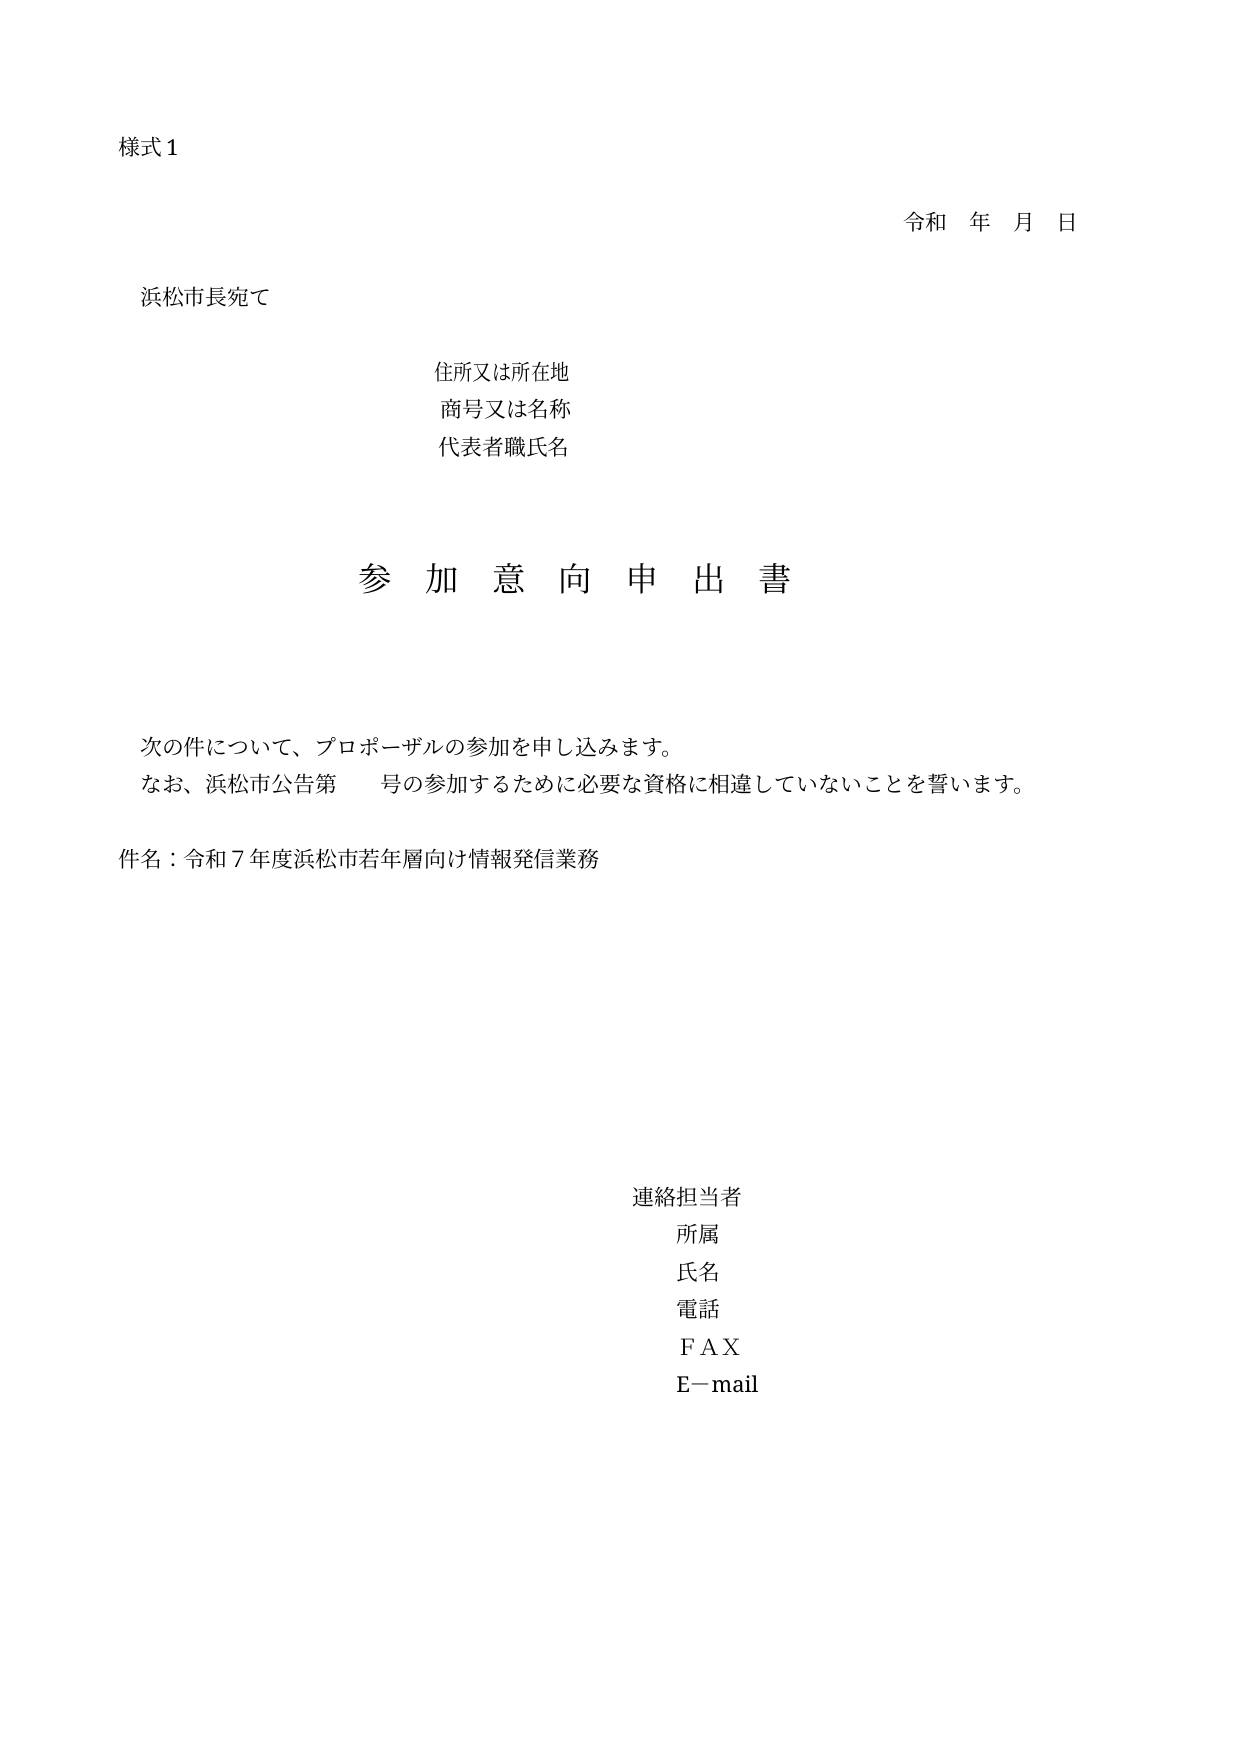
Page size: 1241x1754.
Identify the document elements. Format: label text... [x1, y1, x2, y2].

text 代表者職氏名 [118, 427, 1122, 464]
text 電話 [118, 1289, 1122, 1327]
text 件名：令和７年度浜松市若年層向け情報発信業務 [118, 839, 1122, 877]
text 連絡担当者 [118, 1177, 1122, 1214]
text 令和 年 月 日 [118, 202, 1078, 239]
text 浜松市長宛て [118, 277, 1122, 314]
text 様式1 [118, 127, 1024, 164]
text 次の件について、プロポーザルの参加を申し込みます。 [118, 727, 1122, 764]
text E－mail [118, 1364, 1122, 1402]
text 所属 [118, 1214, 1122, 1252]
text なお、浜松市公告第 号の参加するために必要な資格に相違していないことを誓います。 [118, 764, 1122, 802]
text ＦＡＸ [118, 1327, 1122, 1364]
text 参 加 意 向 申 出 書 [118, 539, 1122, 614]
text 氏名 [118, 1252, 1122, 1289]
text 住所又は所在地 [118, 352, 1122, 389]
text 商号又は名称 [118, 389, 1122, 427]
